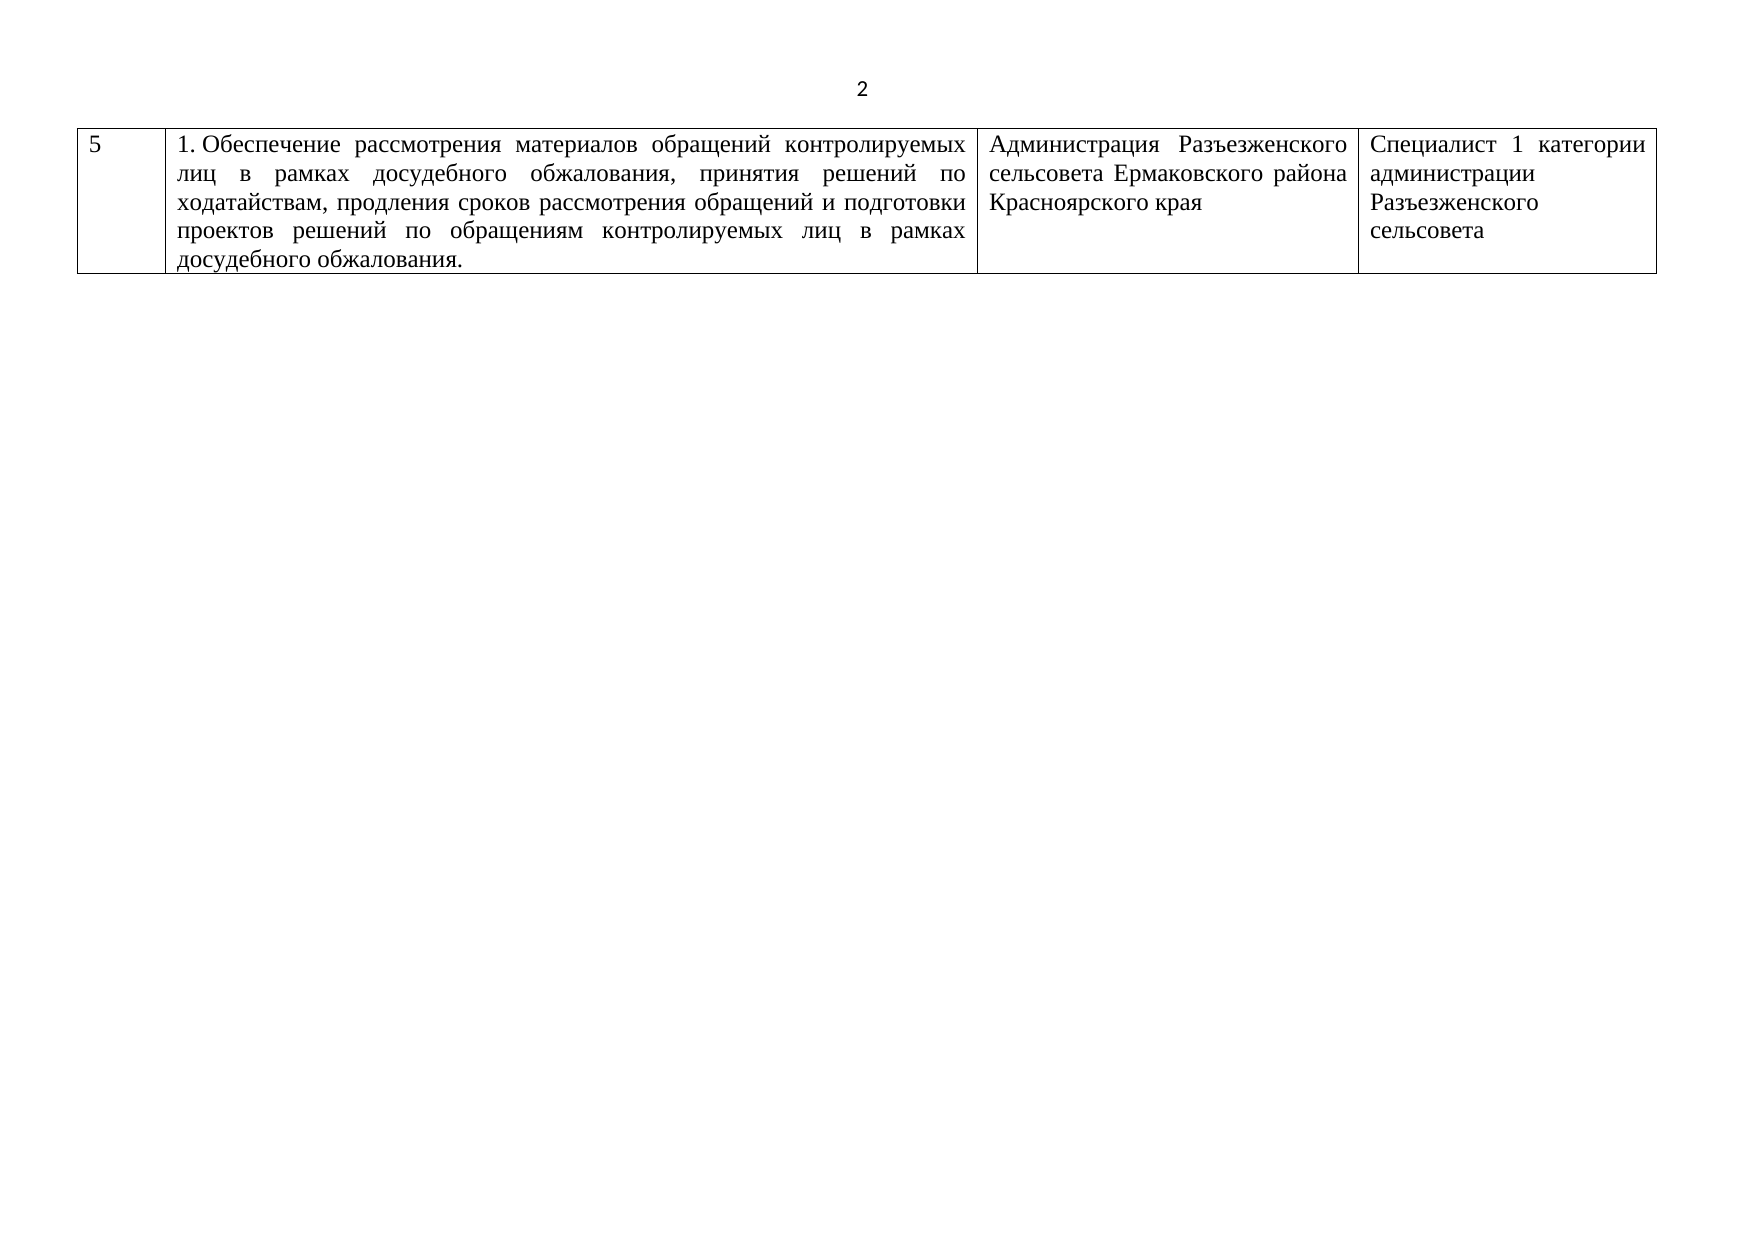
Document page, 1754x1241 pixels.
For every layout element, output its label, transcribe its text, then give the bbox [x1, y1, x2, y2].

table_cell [1359, 129, 1656, 273]
table_cell 1. Обеспечение рассмотрения материалов обращений контролируемых лиц в рамках досудебного обжалования, принятия решений по ходатайствам, продления сроков рассмотрения обращений и подготовки проектов решений по обращениям контролируемых лиц в рамках досудебного обжалования. [166, 129, 977, 273]
table_cell 5 [78, 129, 165, 273]
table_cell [978, 129, 1358, 273]
